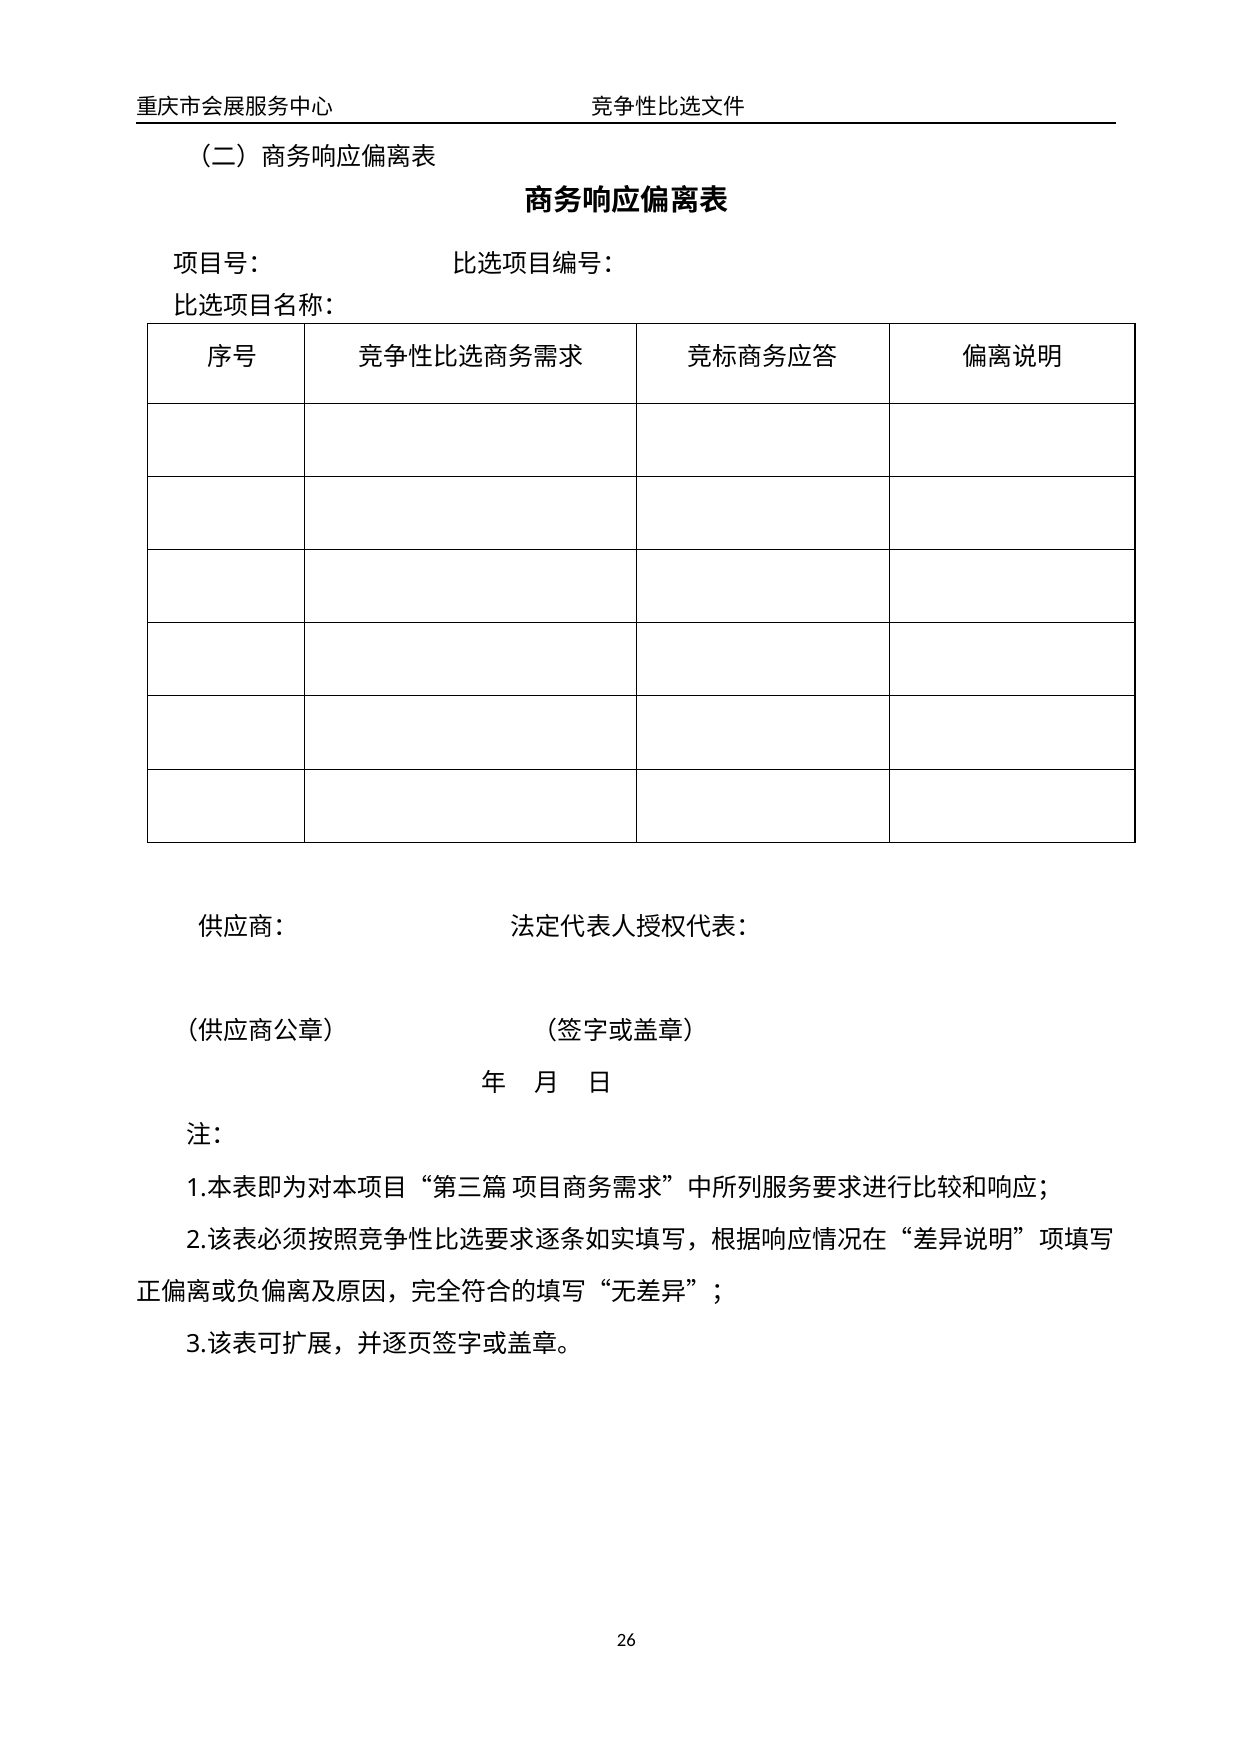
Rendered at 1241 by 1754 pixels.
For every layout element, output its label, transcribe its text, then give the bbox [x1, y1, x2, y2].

table_cell [148, 550, 304, 622]
table_cell [148, 623, 304, 695]
text 项目号： 比选项目编号： [136, 239, 1116, 281]
table_cell [890, 770, 1134, 842]
table_cell [305, 623, 636, 695]
text 1.本表即为对本项目“第三篇 项目商务需求”中所列服务要求进行比较和响应； [136, 1154, 1116, 1206]
table_cell [890, 477, 1134, 549]
text 2.该表必须按照竞争性比选要求逐条如实填写，根据响应情况在“差异说明”项填写正偏离或负偏离及原因，完全符合的填写“无差异”； [136, 1206, 1116, 1311]
table_cell [305, 404, 636, 476]
table_cell [305, 770, 636, 842]
text 供应商： 法定代表人授权代表： [136, 894, 1116, 946]
table_cell [305, 696, 636, 769]
table_cell [890, 696, 1134, 769]
table_cell [148, 404, 304, 476]
text 3.该表可扩展，并逐页签字或盖章。 [136, 1311, 1116, 1363]
table_cell [637, 696, 889, 769]
text （供应商公章） （签字或盖章） [136, 998, 1116, 1050]
text 比选项目名称： [136, 281, 1116, 323]
table_header 序号 [148, 324, 304, 402]
text 年 月 日 [136, 1050, 1116, 1102]
text （二）商务响应偏离表 [136, 124, 1116, 176]
text 注： [136, 1102, 1116, 1154]
table_cell [890, 623, 1134, 695]
table_cell [637, 623, 889, 695]
table_cell [305, 550, 636, 622]
table_cell [637, 404, 889, 476]
table_cell [890, 550, 1134, 622]
table_cell [890, 404, 1134, 476]
table_cell [637, 477, 889, 549]
table_cell [637, 770, 889, 842]
table_cell [305, 477, 636, 549]
table_cell [637, 550, 889, 622]
table_header 竞争性比选商务需求 [305, 324, 636, 402]
text 商务响应偏离表 [136, 176, 1116, 218]
table_cell [148, 696, 304, 769]
table_header 竞标商务应答 [637, 324, 889, 402]
table_header 偏离说明 [890, 324, 1134, 402]
table_cell [148, 770, 304, 842]
table_cell [148, 477, 304, 549]
